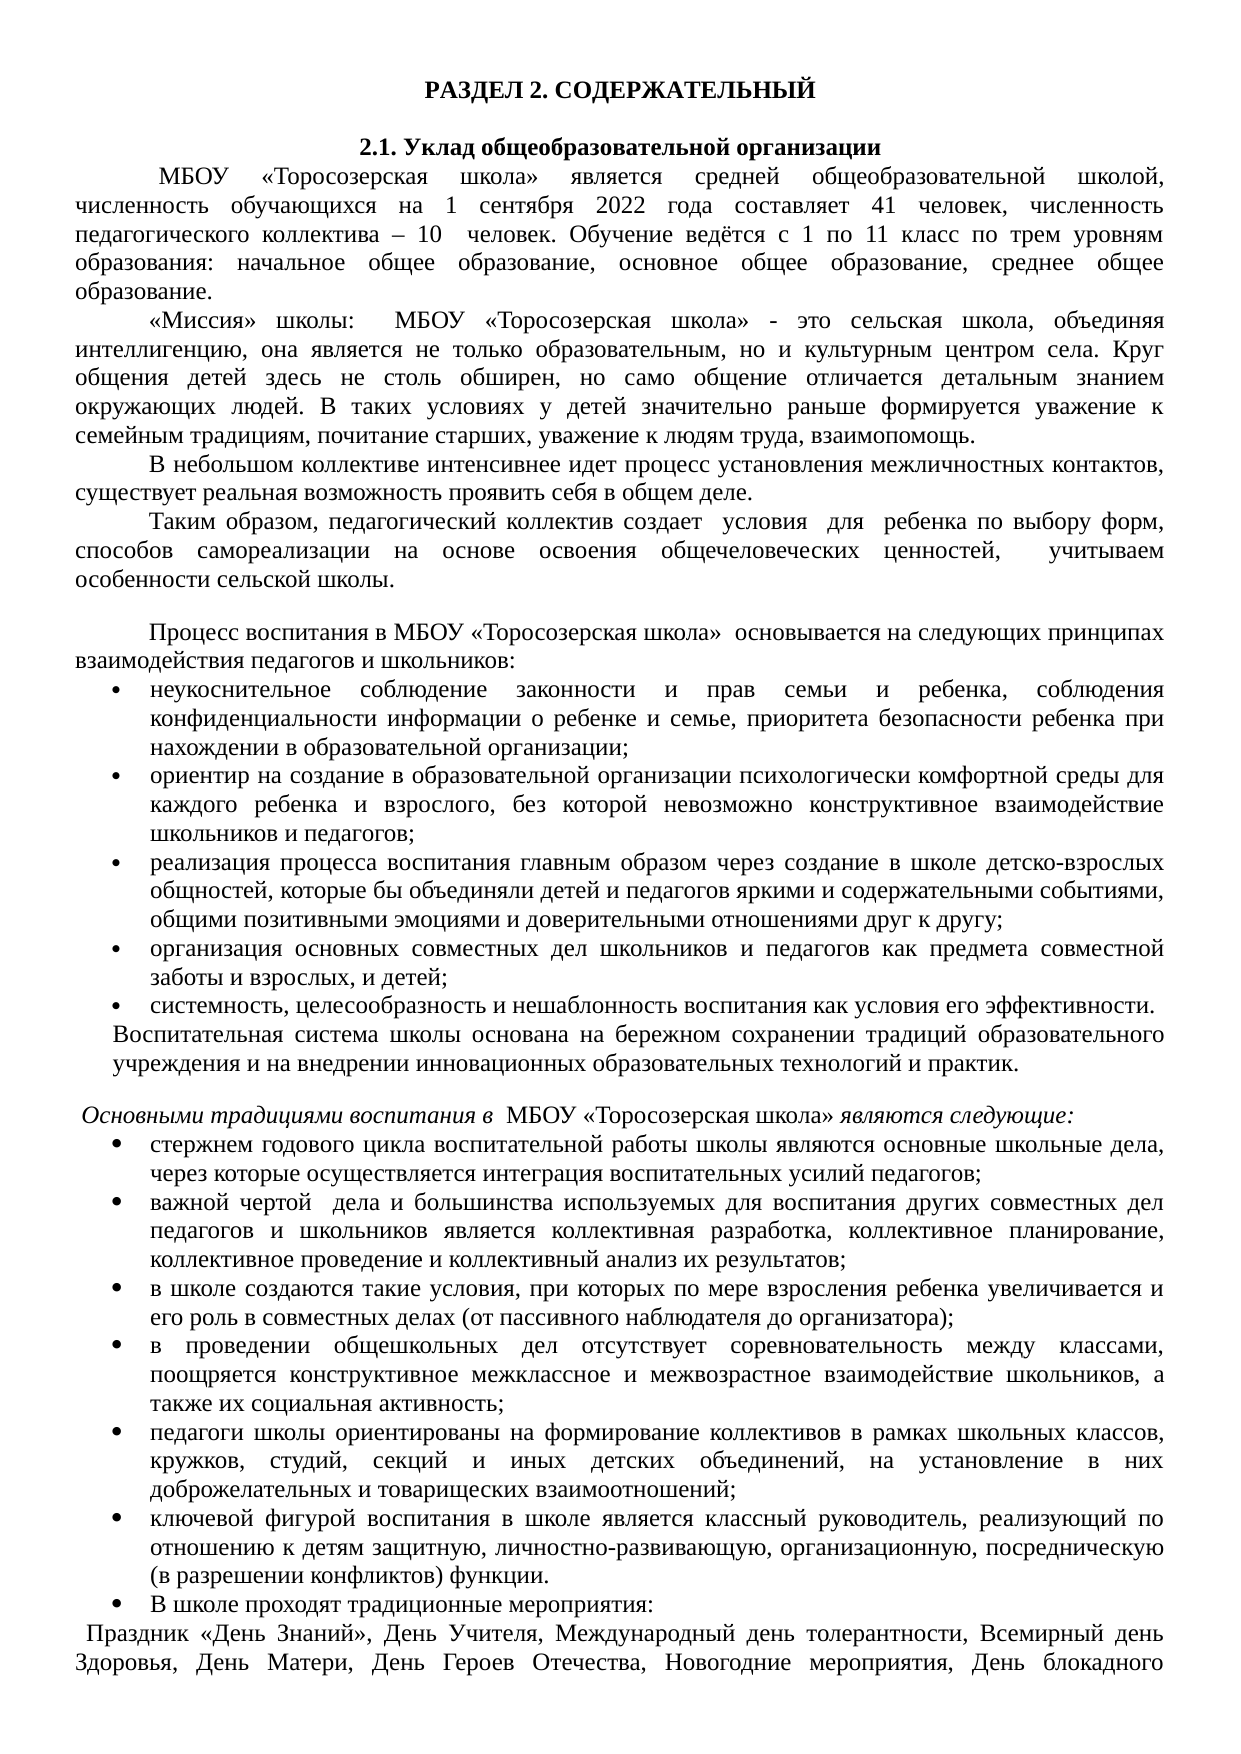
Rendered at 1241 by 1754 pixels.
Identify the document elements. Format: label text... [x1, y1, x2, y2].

list в школе создаются такие условия, при которых по мере взросления ребенка увеличивается и его роль в совместных делах (от пассивного наблюдателя до организатора); [112, 1273, 1165, 1331]
list стержнем годового цикла воспитательной работы школы являются основные школьные дела, через которые осуществляется интеграция воспитательных усилий педагогов; [112, 1129, 1165, 1187]
text МБОУ «Торосозерская школа» является средней общеобразовательной школой, численность обучающихся на 1 сентября 2022 года составляет 41 человек, численность педагогического коллектива – 10 человек. Обучение ведётся с 1 по 11 класс по трем уровням образования: начальное общее образование, основное общее образование, среднее общее образование. [75, 161, 1165, 305]
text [75, 1618, 1165, 1676]
list педагоги школы ориентированы на формирование коллективов в рамках школьных классов, кружков, студий, секций и иных детских объединений, на установление в них доброжелательных и товарищеских взаимоотношений; [112, 1417, 1165, 1503]
list организация основных совместных дел школьников и педагогов как предмета совместной заботы и взрослых, и детей; [112, 933, 1165, 990]
subtitle РАЗДЕЛ 2. СОДЕРЖАТЕЛЬНЫЙ [75, 75, 1165, 104]
list В школе проходят традиционные мероприятия: [112, 1589, 1165, 1618]
list системность, целесообразность и нешаблонность воспитания как условия его эффективности. [112, 990, 1165, 1019]
list ориентир на создание в образовательной организации психологически комфортной среды для каждого ребенка и взрослого, без которой невозможно конструктивное взаимодействие школьников и педагогов; [112, 760, 1165, 847]
text Таким образом, педагогический коллектив создает условия для ребенка по выбору форм, способов самореализации на основе освоения общечеловеческих ценностей, учитываем особенности сельской школы. [75, 506, 1165, 592]
list неукоснительное соблюдение законности и прав семьи и ребенка, соблюдения конфиденциальности информации о ребенке и семье, приоритета безопасности ребенка при нахождении в образовательной организации; [112, 674, 1165, 760]
text Процесс воспитания в МБОУ «Торосозерская школа» основывается на следующих принципах взаимодействия педагогов и школьников: [75, 617, 1165, 674]
list реализация процесса воспитания главным образом через создание в школе детско-взрослых общностей, которые бы объединяли детей и педагогов яркими и содержательными событиями, общими позитивными эмоциями и доверительными отношениями друг к другу; [112, 847, 1165, 933]
text «Миссия» школы: МБОУ «Торосозерская школа» - это сельская школа, объединяя интеллигенцию, она является не только образовательным, но и культурным центром села. Круг общения детей здесь не столь обширен, но само общение отличается детальным знанием окружающих людей. В таких условиях у детей значительно раньше формируется уважение к семейным традициям, почитание старших, уважение к людям труда, взаимопомощь. [75, 305, 1165, 449]
list важной чертой дела и большинства используемых для воспитания других совместных дел педагогов и школьников является коллективная разработка, коллективное планирование, коллективное проведение и коллективный анализ их результатов; [112, 1187, 1165, 1273]
text Воспитательная система школы основана на бережном сохранении традиций образовательного учреждения и на внедрении инновационных образовательных технологий и практик. [112, 1019, 1165, 1077]
list ключевой фигурой воспитания в школе является классный руководитель, реализующий по отношению к детям защитную, личностно-развивающую, организационную, посредническую (в разрешении конфликтов) функции. [112, 1503, 1165, 1589]
subtitle 2.1. Уклад общеобразовательной организации [75, 132, 1165, 161]
text В небольшом коллективе интенсивнее идет процесс установления межличностных контактов, существует реальная возможность проявить себя в общем деле. [75, 449, 1165, 506]
list в проведении общешкольных дел отсутствует соревновательность между классами, поощряется конструктивное межклассное и межвозрастное взаимодействие школьников, а также их социальная активность; [112, 1331, 1165, 1417]
text Основными традициями воспитания в МБОУ «Торосозерская школа» являются следующие: [75, 1101, 1165, 1129]
